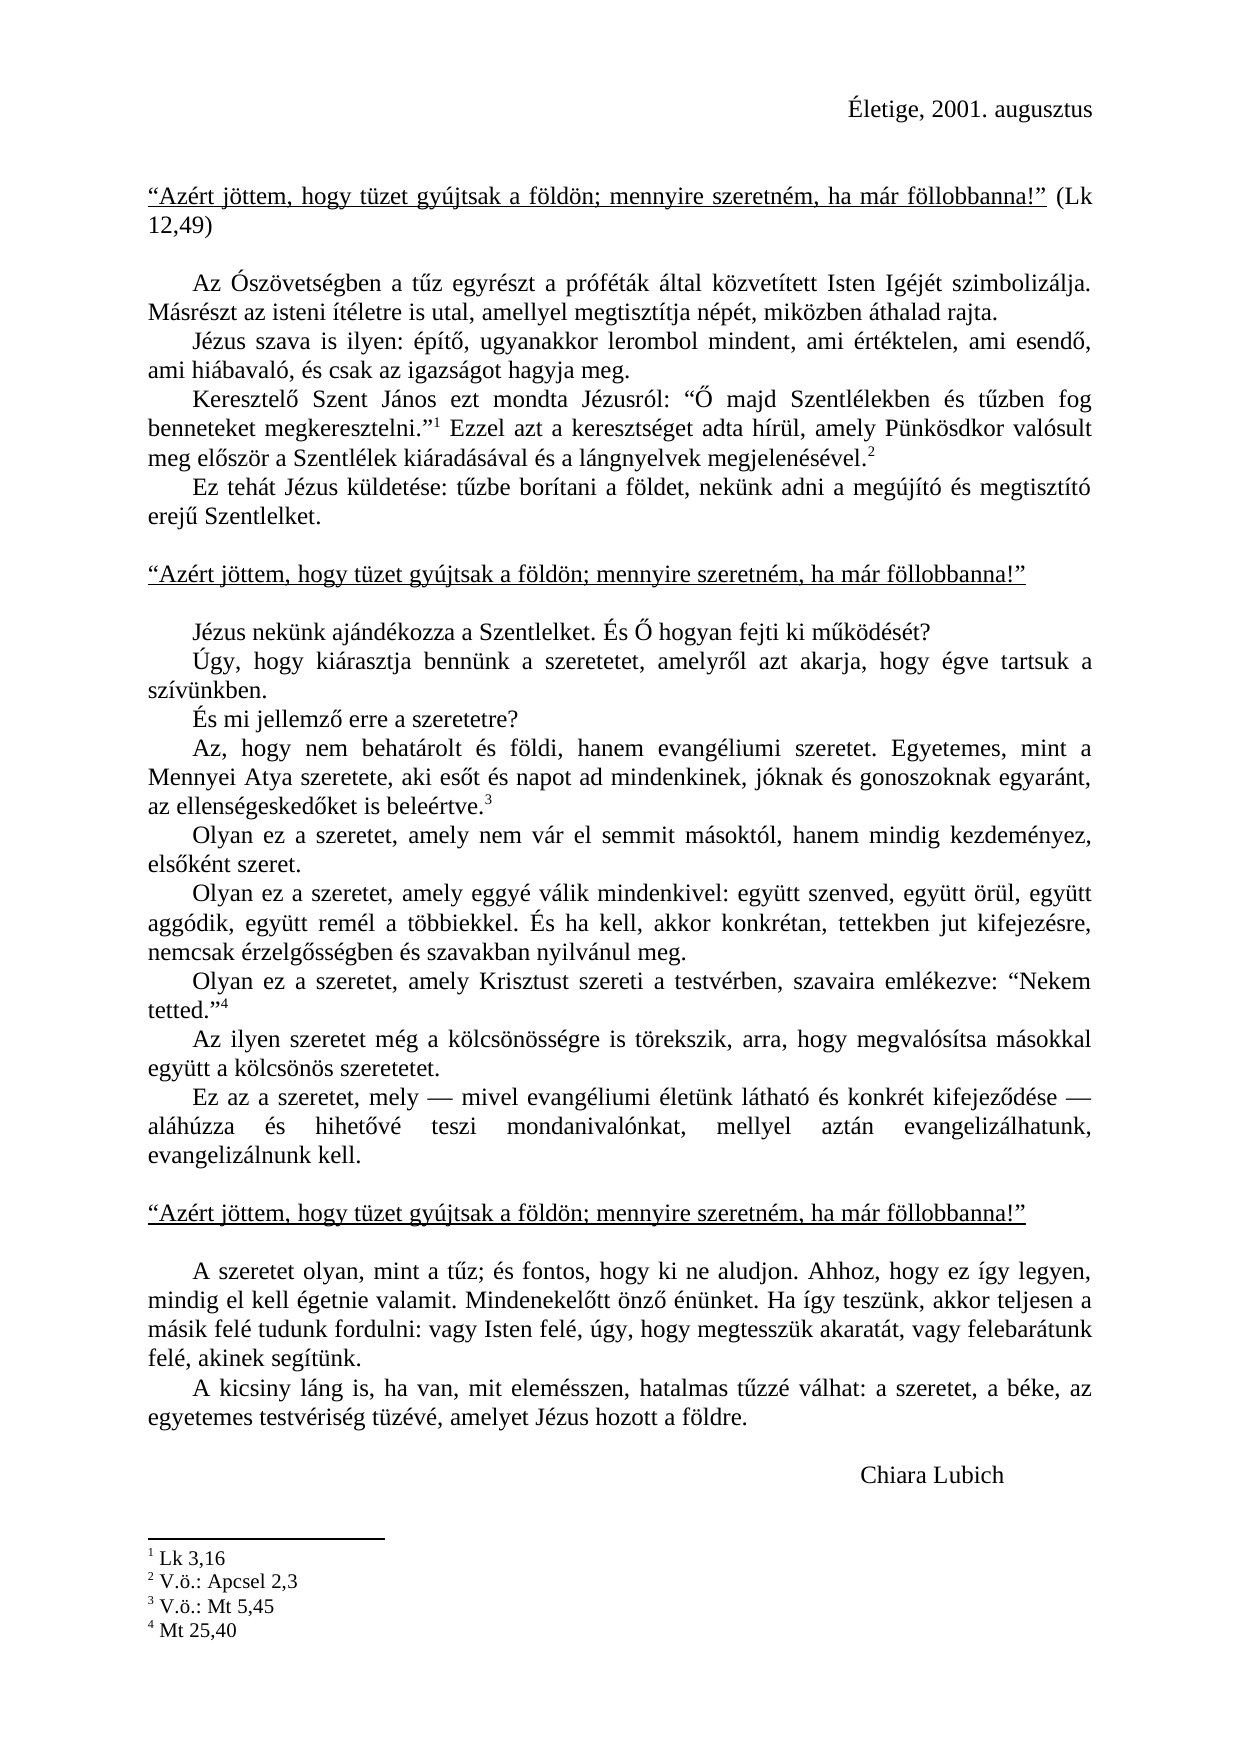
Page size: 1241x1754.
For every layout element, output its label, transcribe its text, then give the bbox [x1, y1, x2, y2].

text Ez tehát Jézus küldetése: tűzbe borítani a földet, nekünk adni a megújító és megtisztító erejű Szentlelket. [148, 471, 1093, 529]
text Úgy, hogy kiárasztja bennünk a szeretetet, amelyről azt akarja, hogy égve tartsuk a szívünkben. [148, 646, 1093, 704]
text Az, hogy nem behatárolt és földi, hanem evangéliumi szeretet. Egyetemes, mint a Mennyei Atya szeretete, aki esőt és napot ad mindenkinek, jóknak és gonoszoknak egyaránt, az ellenségeskedőket is beleértve. [148, 733, 1093, 820]
text Jézus szava is ilyen: építő, ugyanakkor lerombol mindent, ami értéktelen, ami esendő, ami hiábavaló, és csak az igazságot hagyja meg. [148, 326, 1093, 384]
text Jézus nekünk ajándékozza a Szentlelket. És Ő hogyan fejti ki működését? [148, 617, 1093, 646]
text Keresztelő Szent János ezt mondta Jézusról: “Ő majd Szentlélekben és tűzben fog benneteket megkeresztelni.” Ezzel azt a keresztséget adta hírül, amely Pünkösdkor valósult meg először a Szentlélek kiáradásával és a lángnyelvek megjelenésével. [148, 384, 1093, 471]
text Az ilyen szeretet még a kölcsönösségre is törekszik, arra, hogy megvalósítsa másokkal együtt a kölcsönös szeretetet. [148, 1024, 1093, 1082]
text Az Ószövetségben a tűz egyrészt a próféták által közvetített Isten Igéjét szimbolizálja. Másrészt az isteni ítéletre is utal, amellyel megtisztítja népét, miközben áthalad rajta. [148, 268, 1093, 326]
text “Azért jöttem, hogy tüzet gyújtsak a földön; mennyire szeretném, ha már föllobbanna!” (Lk 12,49) [148, 181, 1093, 239]
text Olyan ez a szeretet, amely eggyé válik mindenkivel: együtt szenved, együtt örül, együtt aggódik, együtt remél a többiekkel. És ha kell, akkor konkrétan, tettekben jut kifejezésre, nemcsak érzelgősségben és szavakban nyilvánul meg. [148, 878, 1093, 966]
text Chiara Lubich [148, 1459, 1004, 1489]
text A szeretet olyan, mint a tűz; és fontos, hogy ki ne aludjon. Ahhoz, hogy ez így legyen, mindig el kell égetnie valamit. Mindenekelőtt önző énünket. Ha így teszünk, akkor teljesen a másik felé tudunk fordulni: vagy Isten felé, úgy, hogy megtesszük akaratát, vagy felebarátunk felé, akinek segítünk. [148, 1256, 1093, 1372]
text Ez az a szeretet, mely — mivel evangéliumi életünk látható és konkrét kifejeződése — aláhúzza és hihetővé teszi mondanivalónkat, mellyel aztán evangelizálhatunk, evangelizálnunk kell. [148, 1082, 1093, 1169]
text És mi jellemző erre a szeretetre? [148, 704, 1093, 733]
text Olyan ez a szeretet, amely Krisztust szereti a testvérben, szavaira emlékezve: “Nekem tetted.” [148, 966, 1093, 1024]
text Olyan ez a szeretet, amely nem vár el semmit másoktól, hanem mindig kezdeményez, elsőként szeret. [148, 820, 1093, 878]
text A kicsiny láng is, ha van, mit elemésszen, hatalmas tűzzé válhat: a szeretet, a béke, az egyetemes testvériség tüzévé, amelyet Jézus hozott a földre. [148, 1372, 1093, 1431]
text “Azért jöttem, hogy tüzet gyújtsak a földön; mennyire szeretném, ha már föllobbanna!” [148, 1198, 1093, 1227]
text “Azért jöttem, hogy tüzet gyújtsak a földön; mennyire szeretném, ha már föllobbanna!” [148, 559, 1093, 588]
text Életige, 2001. augusztus [148, 94, 1093, 123]
